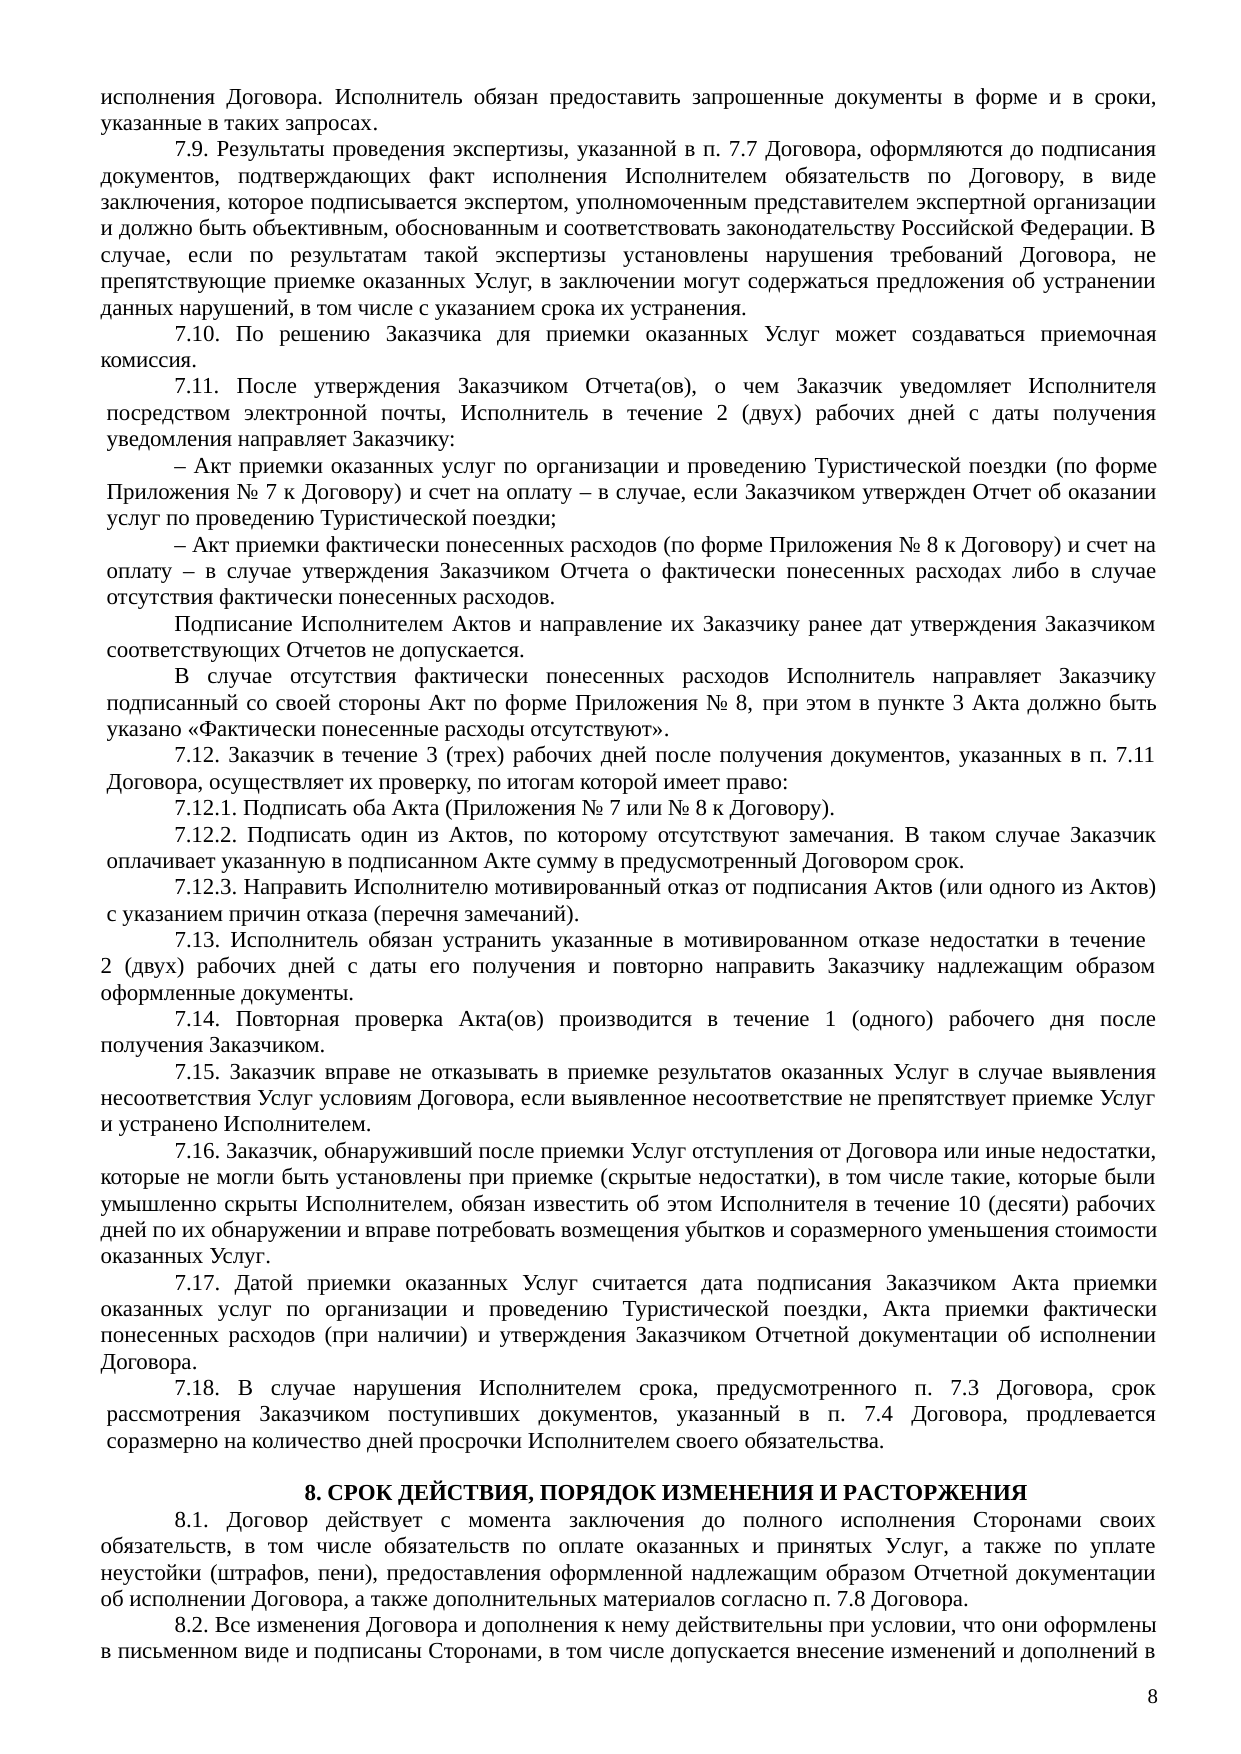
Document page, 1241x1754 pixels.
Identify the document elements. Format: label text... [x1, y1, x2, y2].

text 7.14. Повторная проверка Акта(ов) производится в течение 1 (одного) рабочего дня после получения Заказчиком. [100, 1005, 1157, 1058]
text 7.9. Результаты проведения экспертизы, указанной в п. 7.7 Договора, оформляются до подписания документов, подтверждающих факт исполнения Исполнителем обязательств по Договору, в виде заключения, которое подписывается экспертом, уполномоченным представителем экспертной организации и должно быть объективным, обоснованным и соответствовать законодательству Российской Федерации. В случае, если по результатам такой экспертизы установлены нарушения требований Договора, не препятствующие приемке оказанных Услуг, в заключении могут содержаться предложения об устранении данных нарушений, в том числе с указанием срока их устранения. [100, 135, 1157, 320]
text 7.18. В случае нарушения Исполнителем срока, предусмотренного п. 7.3 Договора, срок рассмотрения Заказчиком поступивших документов, указанный в п. 7.4 Договора, продлевается соразмерно на количество дней просрочки Исполнителем своего обязательства. [106, 1374, 1157, 1453]
text Подписание Исполнителем Актов и направление их Заказчику ранее дат утверждения Заказчиком соответствующих Отчетов не допускается. [106, 610, 1157, 662]
text 8. СРОК ДЕЙСТВИЯ, ПОРЯДОК ИЗМЕНЕНИЯ И РАСТОРЖЕНИЯ [100, 1479, 1157, 1506]
text 8.1. Договор действует с момента заключения до полного исполнения Сторонами своих обязательств, в том числе обязательств по оплате оказанных и принятых Услуг, а также по уплате неустойки (штрафов, пени), предоставления оформленной надлежащим образом Отчетной документации об исполнении Договора, а также дополнительных материалов согласно п. 7.8 Договора. [100, 1506, 1157, 1611]
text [100, 83, 1157, 135]
text 7.15. Заказчик вправе не отказывать в приемке результатов оказанных Услуг в случае выявления несоответствия Услуг условиям Договора, если выявленное несоответствие не препятствует приемке Услуг и устранено Исполнителем. [100, 1058, 1157, 1137]
text 7.16. Заказчик, обнаруживший после приемки Услуг отступления от Договора или иные недостатки, которые не могли быть установлены при приемке (скрытые недостатки), в том числе такие, которые были умышленно скрыты Исполнителем, обязан известить об этом Исполнителя в течение 10 (десяти) рабочих дней по их обнаружении и вправе потребовать возмещения убытков и соразмерного уменьшения стоимости оказанных Услуг. [100, 1137, 1157, 1269]
text 7.12.1. Подписать оба Акта (Приложения № 7 или № 8 к Договору). [106, 794, 1157, 821]
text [100, 1611, 1157, 1664]
text 7.11. После утверждения Заказчиком Отчета(ов), о чем Заказчик уведомляет Исполнителя посредством электронной почты, Исполнитель в течение 2 (двух) рабочих дней с даты получения уведомления направляет Заказчику: [106, 373, 1157, 452]
text 7.10. По решению Заказчика для приемки оказанных Услуг может создаваться приемочная комиссия. [100, 320, 1157, 373]
text 7.12.2. Подписать один из Актов, по которому отсутствуют замечания. В таком случае Заказчик оплачивает указанную в подписанном Акте сумму в предусмотренный Договором срок. [106, 821, 1157, 873]
text – Акт приемки фактически понесенных расходов (по форме Приложения № 8 к Договору) и счет на оплату – в случае утверждения Заказчиком Отчета о фактически понесенных расходах либо в случае отсутствия фактически понесенных расходов. [106, 531, 1157, 610]
text 7.12. Заказчик в течение 3 (трех) рабочих дней после получения документов, указанных в п. 7.11 Договора, осуществляет их проверку, по итогам которой имеет право: [106, 742, 1157, 794]
text – Акт приемки оказанных услуг по организации и проведению Туристической поездки (по форме Приложения № 7 к Договору) и счет на оплату – в случае, если Заказчиком утвержден Отчет об оказании услуг по проведению Туристической поездки; [106, 452, 1157, 531]
text 7.12.3. Направить Исполнителю мотивированный отказ от подписания Актов (или одного из Актов) с указанием причин отказа (перечня замечаний). [106, 873, 1157, 926]
text 7.17. Датой приемки оказанных Услуг считается дата подписания Заказчиком Акта приемки оказанных услуг по организации и проведению Туристической поездки, Акта приемки фактически понесенных расходов (при наличии) и утверждения Заказчиком Отчетной документации об исполнении Договора. [100, 1269, 1157, 1374]
text В случае отсутствия фактически понесенных расходов Исполнитель направляет Заказчику подписанный со своей стороны Акт по форме Приложения № 8, при этом в пункте 3 Акта должно быть указано «Фактически понесенные расходы отсутствуют». [106, 662, 1157, 742]
text 7.13. Исполнитель обязан устранить указанные в мотивированном отказе недостатки в течение 2 (двух) рабочих дней с даты его получения и повторно направить Заказчику надлежащим образом оформленные документы. [100, 926, 1157, 1005]
